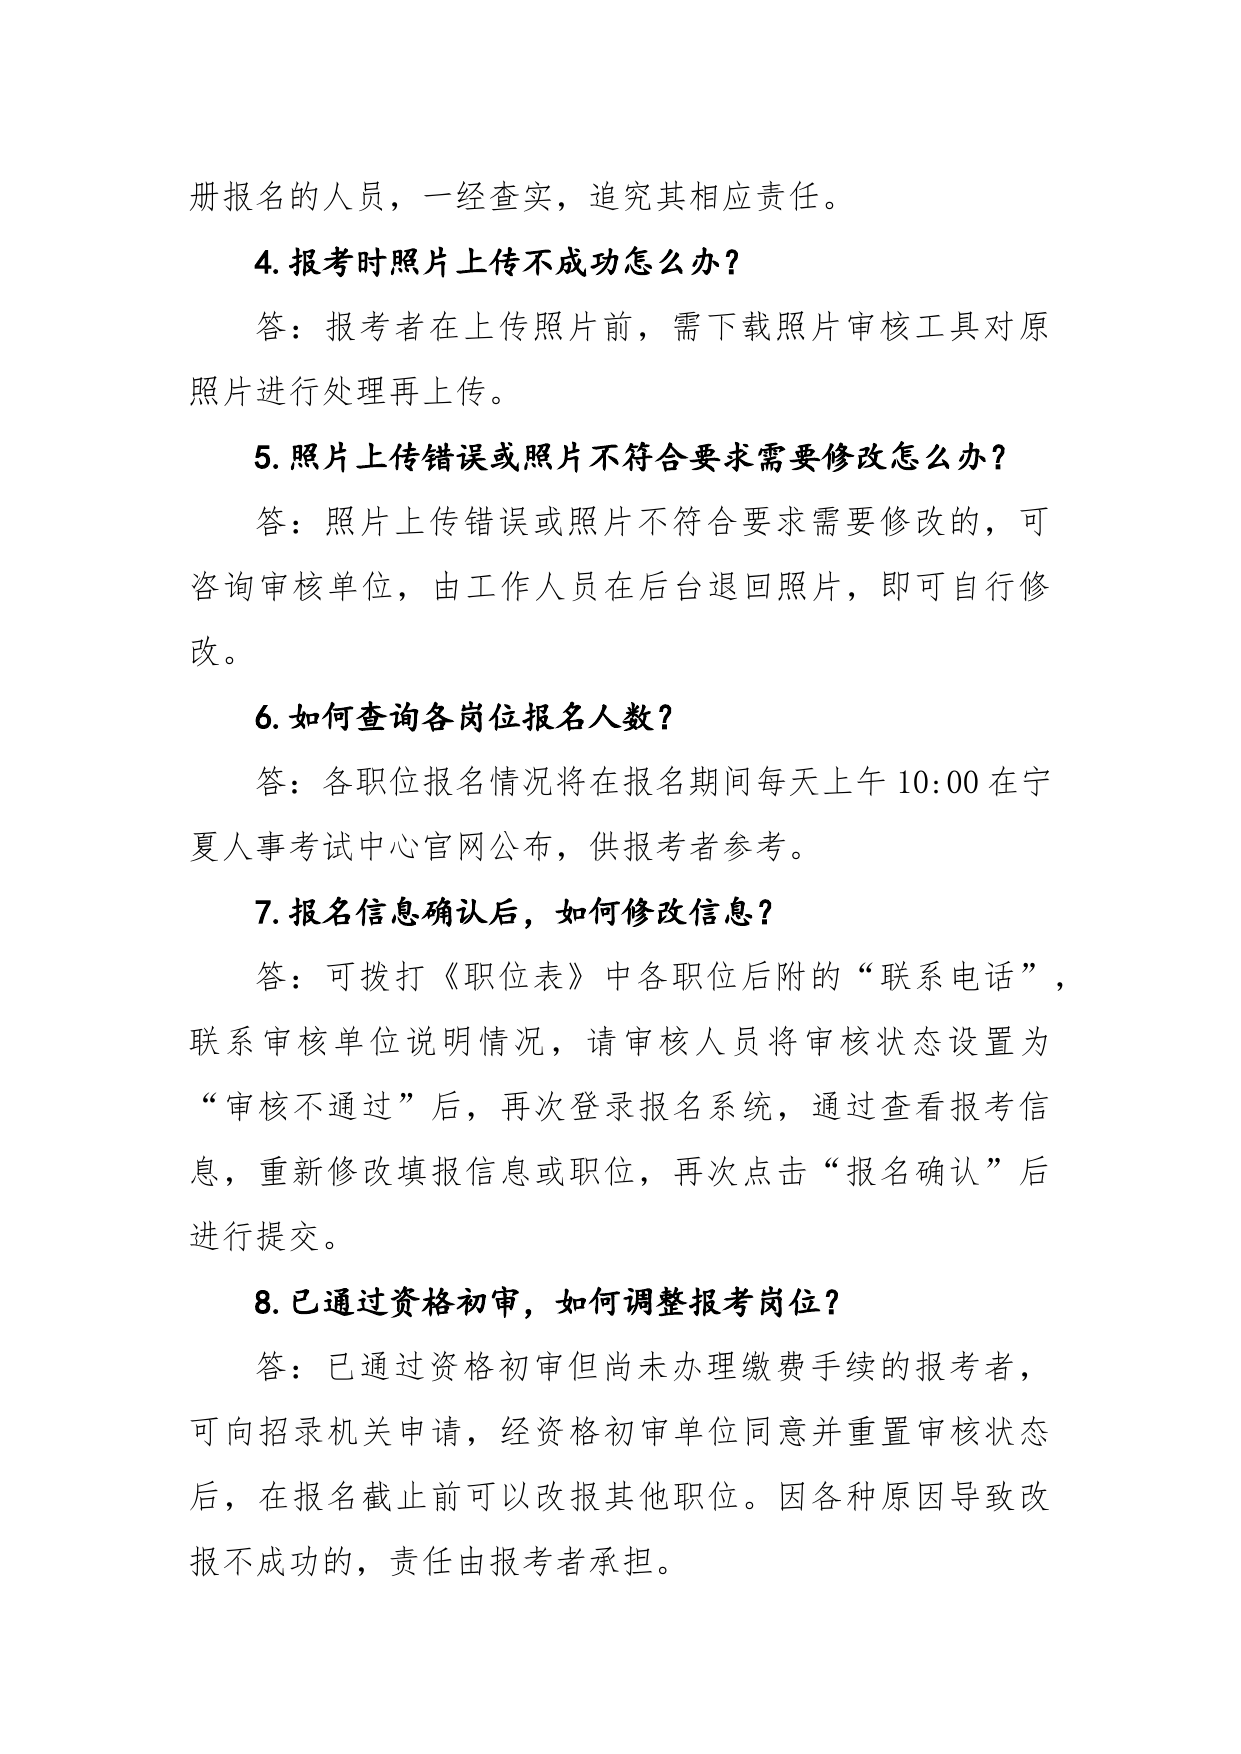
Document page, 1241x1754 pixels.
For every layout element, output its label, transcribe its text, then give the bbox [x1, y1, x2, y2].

text 答：已通过资格初审但尚未办理缴费手续的报考者，可向招录机关申请，经资格初审单位同意并重置审核状态后，在报名截止前可以改报其他职位。因各种原因导致改报不成功的，责任由报考者承担。 [187, 1332, 1053, 1592]
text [187, 162, 1053, 227]
text 4.报考时照片上传不成功怎么办？ [187, 227, 1053, 292]
text 6.如何查询各岗位报名人数？ [187, 682, 1053, 747]
text 5.照片上传错误或照片不符合要求需要修改怎么办？ [187, 422, 1053, 487]
text 7.报名信息确认后，如何修改信息？ [187, 877, 1053, 942]
text 答：报考者在上传照片前，需下载照片审核工具对原照片进行处理再上传。 [187, 292, 1053, 422]
text 答：各职位报名情况将在报名期间每天上午10:00在宁夏人事考试中心官网公布，供报考者参考。 [187, 747, 1053, 877]
text 答：可拨打《职位表》中各职位后附的“联系电话”，联系审核单位说明情况，请审核人员将审核状态设置为“审核不通过”后，再次登录报名系统，通过查看报考信息，重新修改填报信息或职位，再次点击“报名确认”后进行提交。 [187, 942, 1053, 1267]
text 8.已通过资格初审，如何调整报考岗位？ [187, 1267, 1053, 1332]
text 答：照片上传错误或照片不符合要求需要修改的，可咨询审核单位，由工作人员在后台退回照片，即可自行修改。 [187, 487, 1053, 682]
